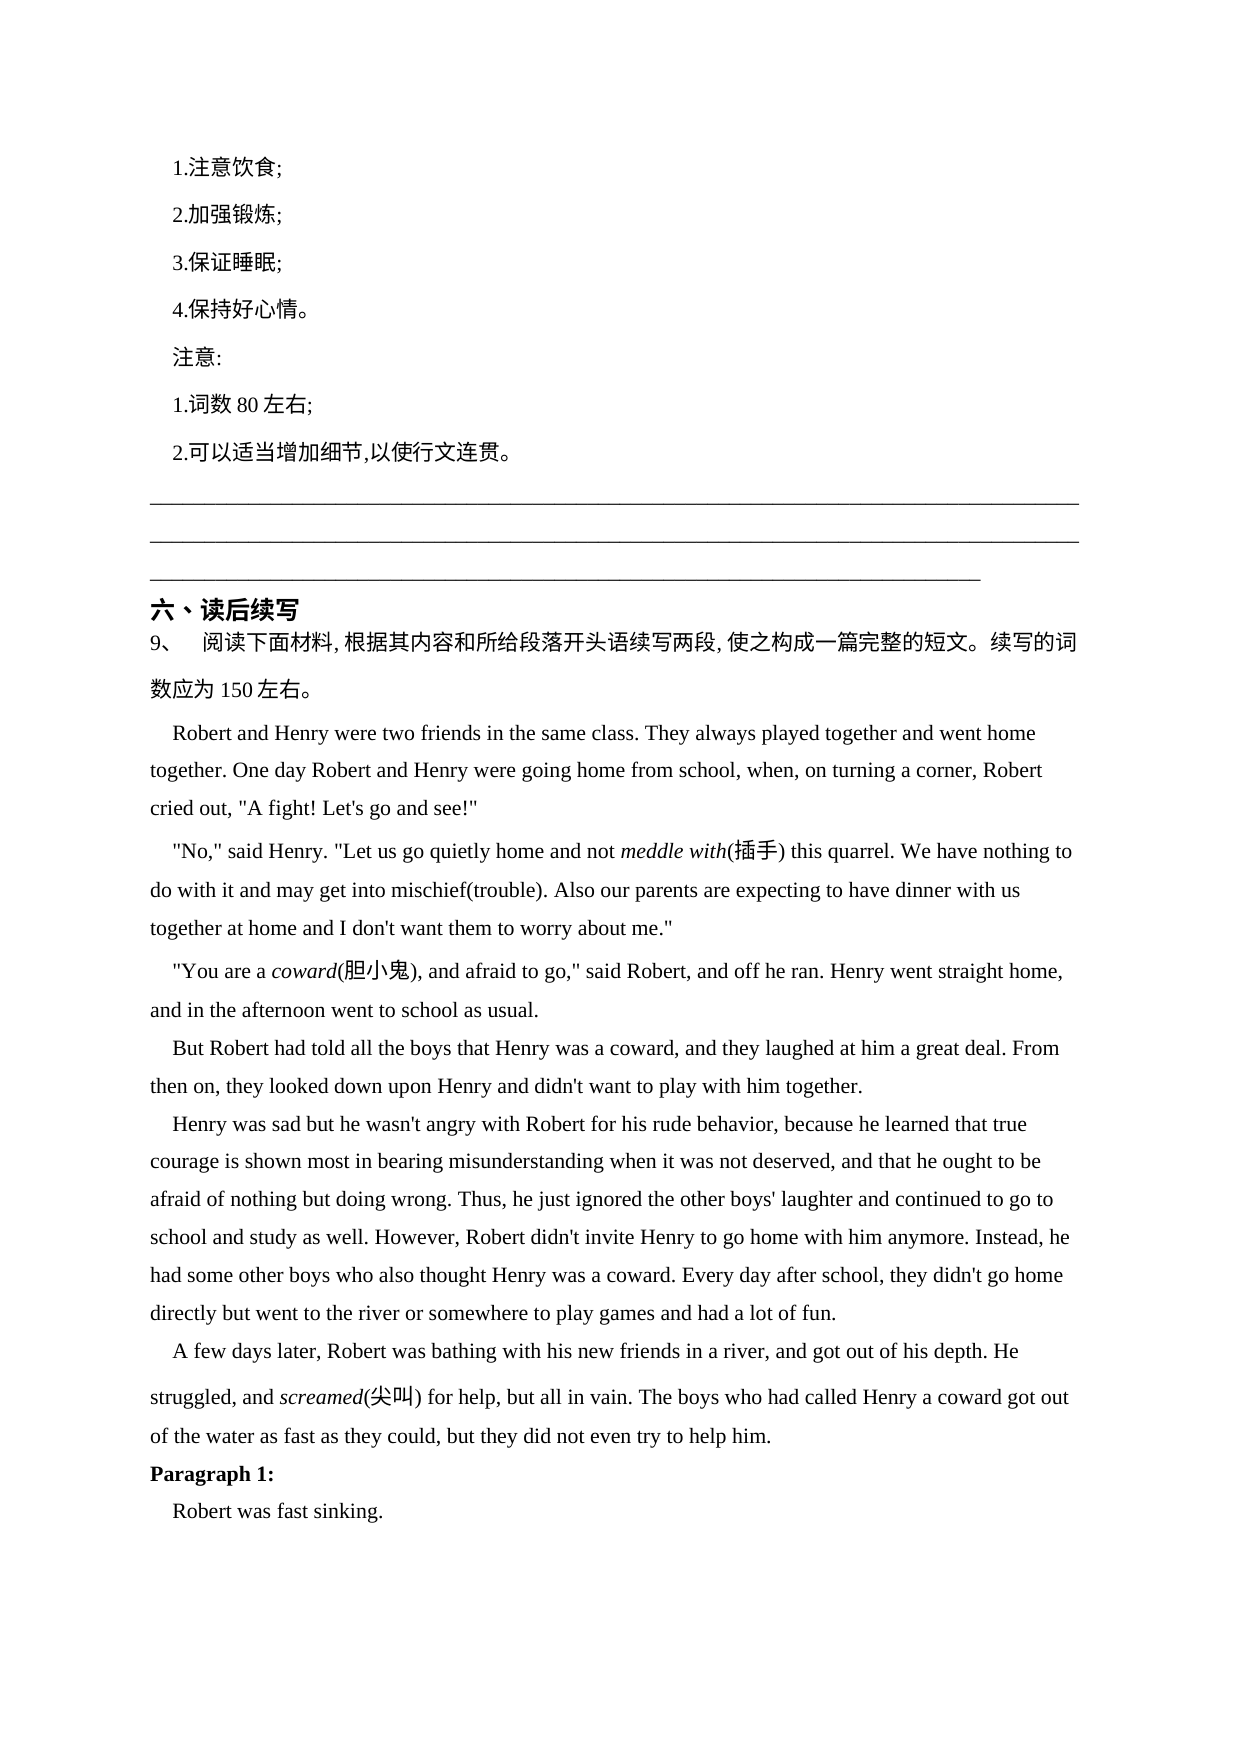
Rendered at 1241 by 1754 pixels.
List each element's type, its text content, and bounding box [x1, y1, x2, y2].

text 1.词数80左右; [150, 387, 1090, 419]
text 2.加强锻炼; [150, 197, 1090, 229]
text 4.保持好心情。 [150, 292, 1090, 324]
text Robert and Henry were two friends in the same class. They always played together and went home together. One day Robert and Henry were going home from school, when, on turning a corner, Robert cried out, "A fight! Let's go and see!" [150, 720, 1090, 821]
text A few days later, Robert was bathing with his new friends in a river, and got out of his depth. He struggled, and screamed(尖叫) for help, but all in vain. The boys who had called Henry a coward got out of the water as fast as they could, but they did not even try to help him. [150, 1338, 1090, 1448]
text 9、 阅读下面材料, 根据其内容和所给段落开头语续写两段, 使之构成一篇完整的短文。续写的词数应为150左右。 [150, 625, 1090, 704]
text 2.可以适当增加细节,以使行文连贯。 [150, 435, 1090, 467]
text Paragraph 1: [150, 1461, 1090, 1486]
text 1.注意饮食; [150, 150, 1090, 182]
text 3.保证睡眠; [150, 245, 1090, 277]
text "No," said Henry. "Let us go quietly home and not meddle with(插手) this quarrel. We have nothing to do with it and may get into mischief(trouble). Also our parents are expecting to have dinner with us together at home and I don't want them to worry about me." [150, 833, 1090, 940]
text Henry was sad but he wasn't angry with Robert for his rude behavior, because he learned that true courage is shown most in bearing misunderstanding when it was not deserved, and that he ought to be afraid of nothing but doing wrong. Thus, he just ignored the other boys' laughter and continued to go to school and study as well. However, Robert didn't invite Henry to go home with him anymore. Instead, he had some other boys who also thought Henry was a coward. Every day after school, they didn't go home directly but went to the river or somewhere to play games and had a lot of fun. [150, 1111, 1090, 1325]
text 注意: [150, 340, 1090, 372]
text ______________________________________________________________________________________________________________________________________________________________________________________________________________________________________________________ [150, 482, 1090, 583]
text Robert was fast sinking. [150, 1498, 1090, 1524]
text "You are a coward(胆小鬼), and afraid to go," said Robert, and off he ran. Henry went straight home, and in the afternoon went to school as usual. [150, 953, 1090, 1022]
text 六、读后续写 [150, 596, 1090, 625]
text But Robert had told all the boys that Henry was a coward, and they laughed at him a great deal. From then on, they looked down upon Henry and didn't want to play with him together. [150, 1035, 1090, 1098]
